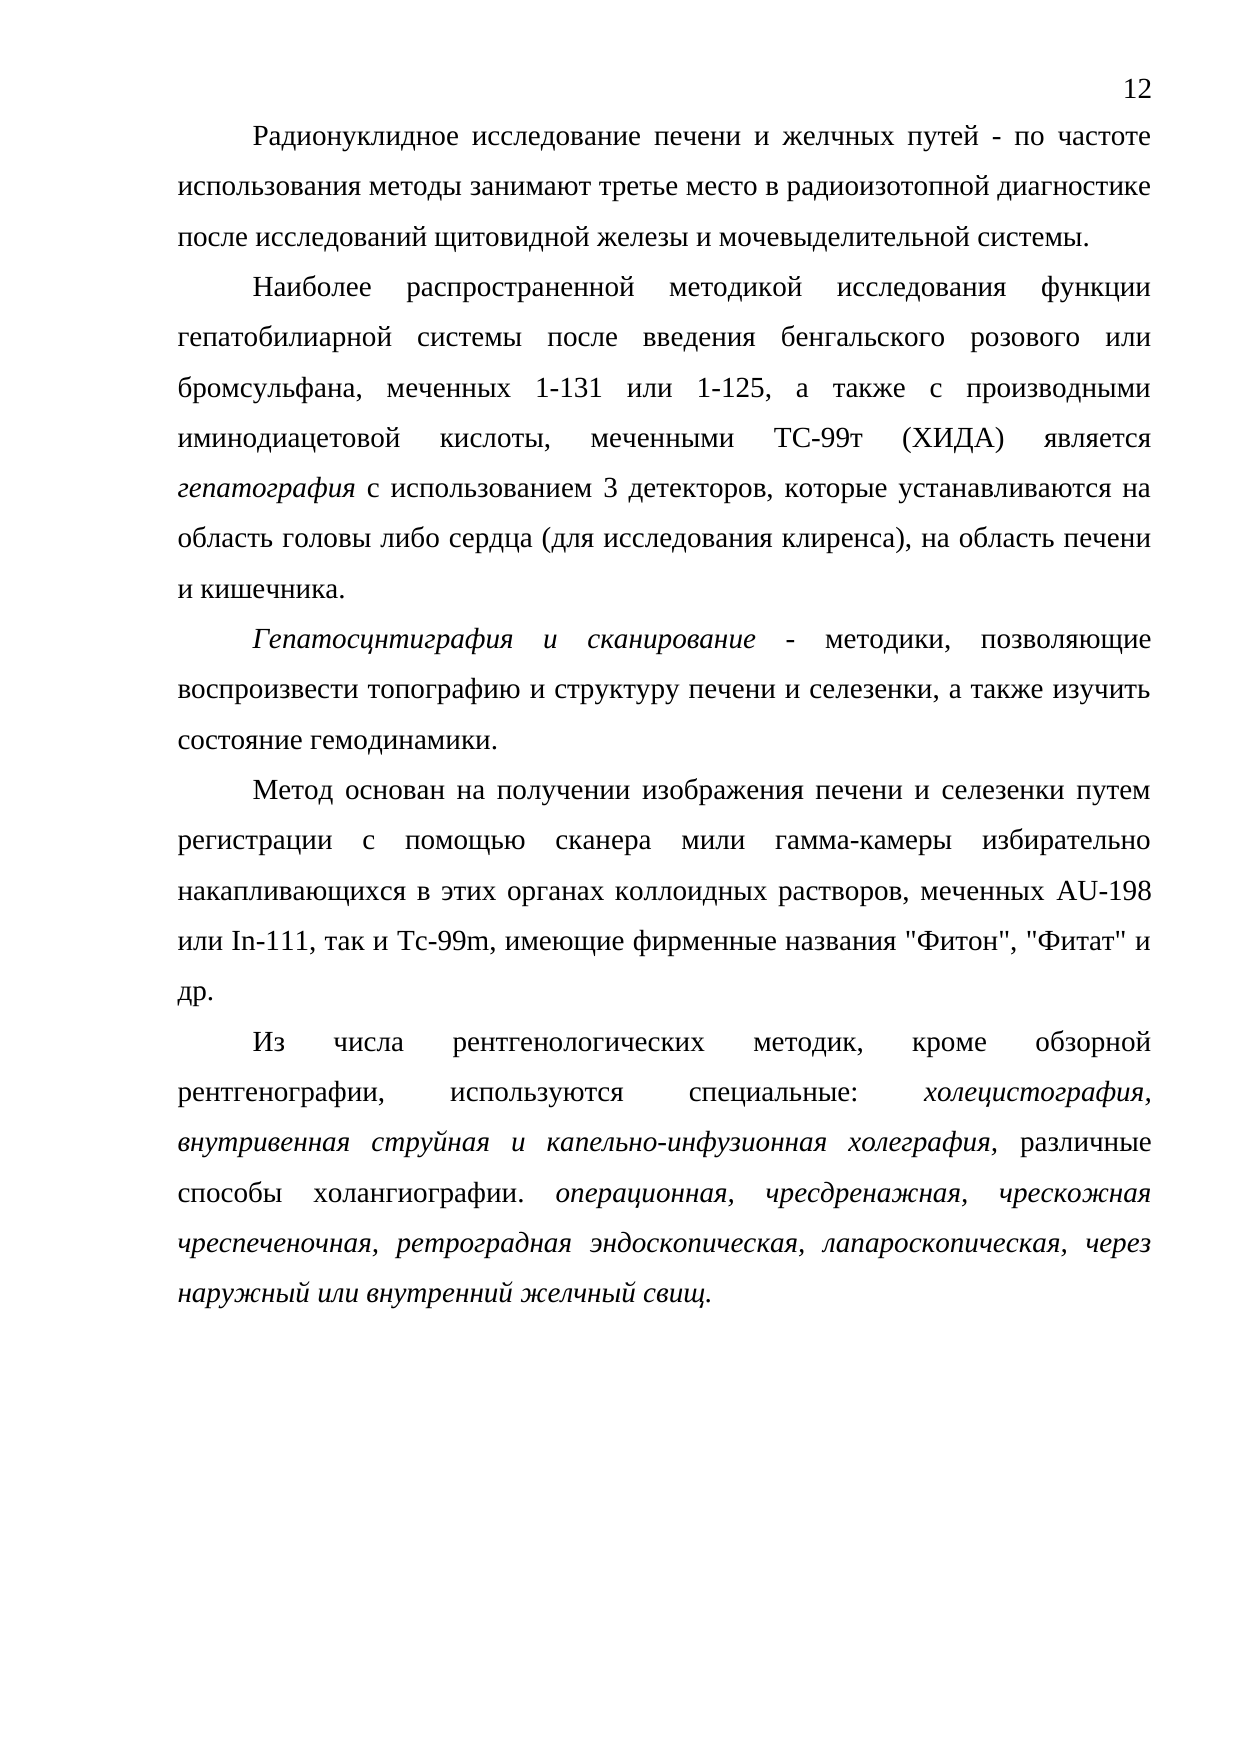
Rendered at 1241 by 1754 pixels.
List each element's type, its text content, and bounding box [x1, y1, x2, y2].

text Наиболее распространенной методикой исследования функции гепатобилиарной системы после введения бенгальского розового или бромсульфана, меченных 1-131 или 1-125, а также с производными иминодиацетовой кислоты, меченными ТС-99т (ХИДА) является гепатография с использованием 3 детекторов, которые устанавливаются на область головы либо сердца (для исследования клиренса), на область печени и кишечника. [177, 269, 1152, 604]
text Радионуклидное исследование печени и желчных путей - по частоте использования методы занимают третье место в радиоизотопной диагностике после исследований щитовидной железы и мочевыделительной системы. [177, 118, 1152, 252]
text Из числа рентгенологических методик, кроме обзорной рентгенографии, используются специальные: холецистография, внутривенная струйная и капельно-инфузионная холеграфия, различные способы холангиографии. операционная, чресдренажная, чрескожная чреспеченочная, ретроградная эндоскопическая, лапароскопическая, через наружный или внутренний желчный свищ. [177, 1024, 1152, 1309]
text Гепатосцнтиграфия и сканирование - методики, позволяющие воспроизвести топографию и структуру печени и селезенки, а также изучить состояние гемодинамики. [177, 621, 1152, 755]
text Метод основан на получении изображения печени и селезенки путем регистрации с помощью сканера мили гамма-камеры избирательно накапливающихся в этих органах коллоидных растворов, меченных AU-198 или In-111, так и Tc-99m, имеющие фирменные названия "Фитон", "Фитат" и др. [177, 772, 1152, 1007]
